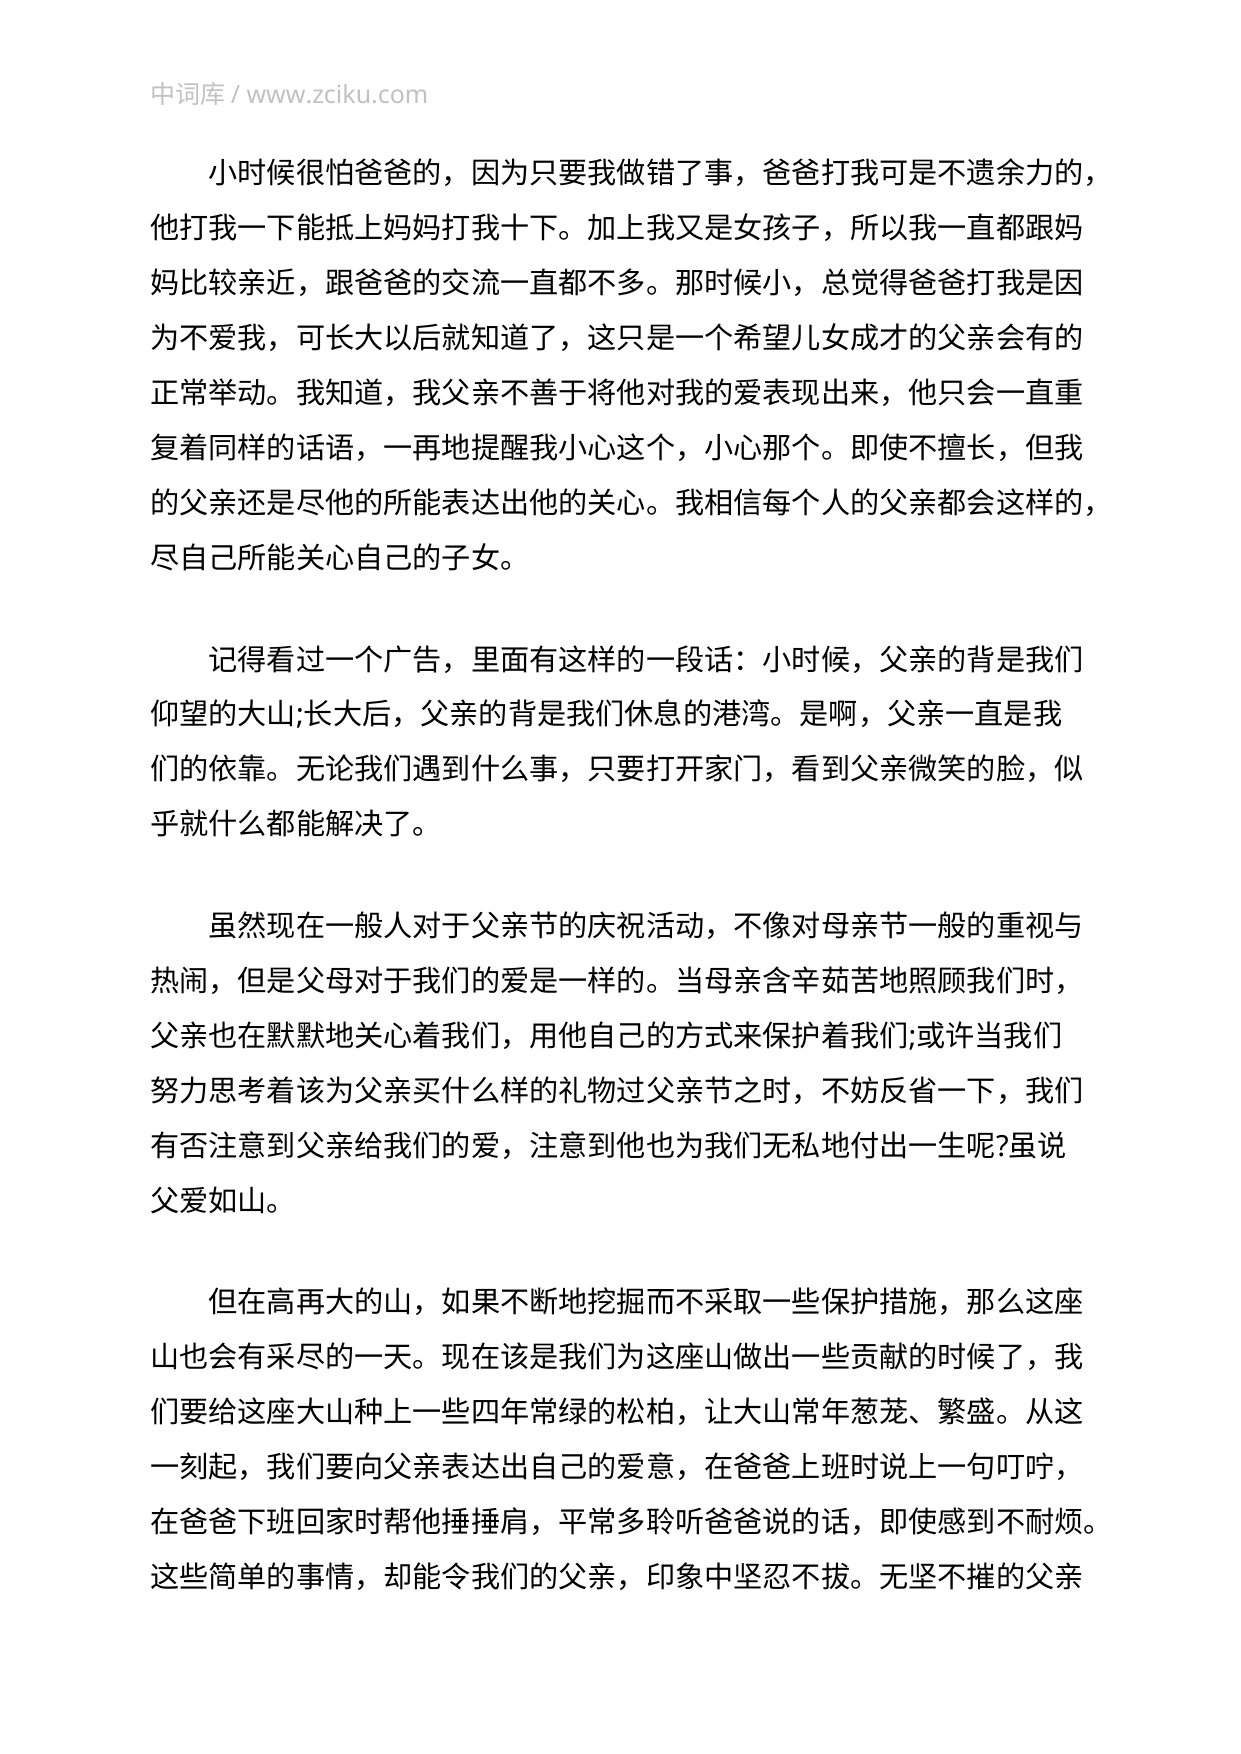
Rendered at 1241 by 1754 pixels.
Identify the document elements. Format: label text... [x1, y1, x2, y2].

text 记得看过一个广告，里面有这样的一段话：小时候，父亲的背是我们仰望的大山;长大后，父亲的背是我们休息的港湾。是啊，父亲一直是我们的依靠。无论我们遇到什么事，只要打开家门，看到父亲微笑的脸，似乎就什么都能解决了。 [150, 636, 1090, 843]
text 小时候很怕爸爸的，因为只要我做错了事，爸爸打我可是不遗余力的，他打我一下能抵上妈妈打我十下。加上我又是女孩子，所以我一直都跟妈妈比较亲近，跟爸爸的交流一直都不多。那时候小，总觉得爸爸打我是因为不爱我，可长大以后就知道了，这只是一个希望儿女成才的父亲会有的正常举动。我知道，我父亲不善于将他对我的爱表现出来，他只会一直重复着同样的话语，一再地提醒我小心这个，小心那个。即使不擅长，但我的父亲还是尽他的所能表达出他的关心。我相信每个人的父亲都会这样的，尽自己所能关心自己的子女。 [150, 150, 1090, 577]
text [150, 1279, 1090, 1596]
text 虽然现在一般人对于父亲节的庆祝活动，不像对母亲节一般的重视与热闹，但是父母对于我们的爱是一样的。当母亲含辛茹苦地照顾我们时，父亲也在默默地关心着我们，用他自己的方式来保护着我们;或许当我们努力思考着该为父亲买什么样的礼物过父亲节之时，不妨反省一下，我们有否注意到父亲给我们的爱，注意到他也为我们无私地付出一生呢?虽说父爱如山。 [150, 903, 1090, 1219]
